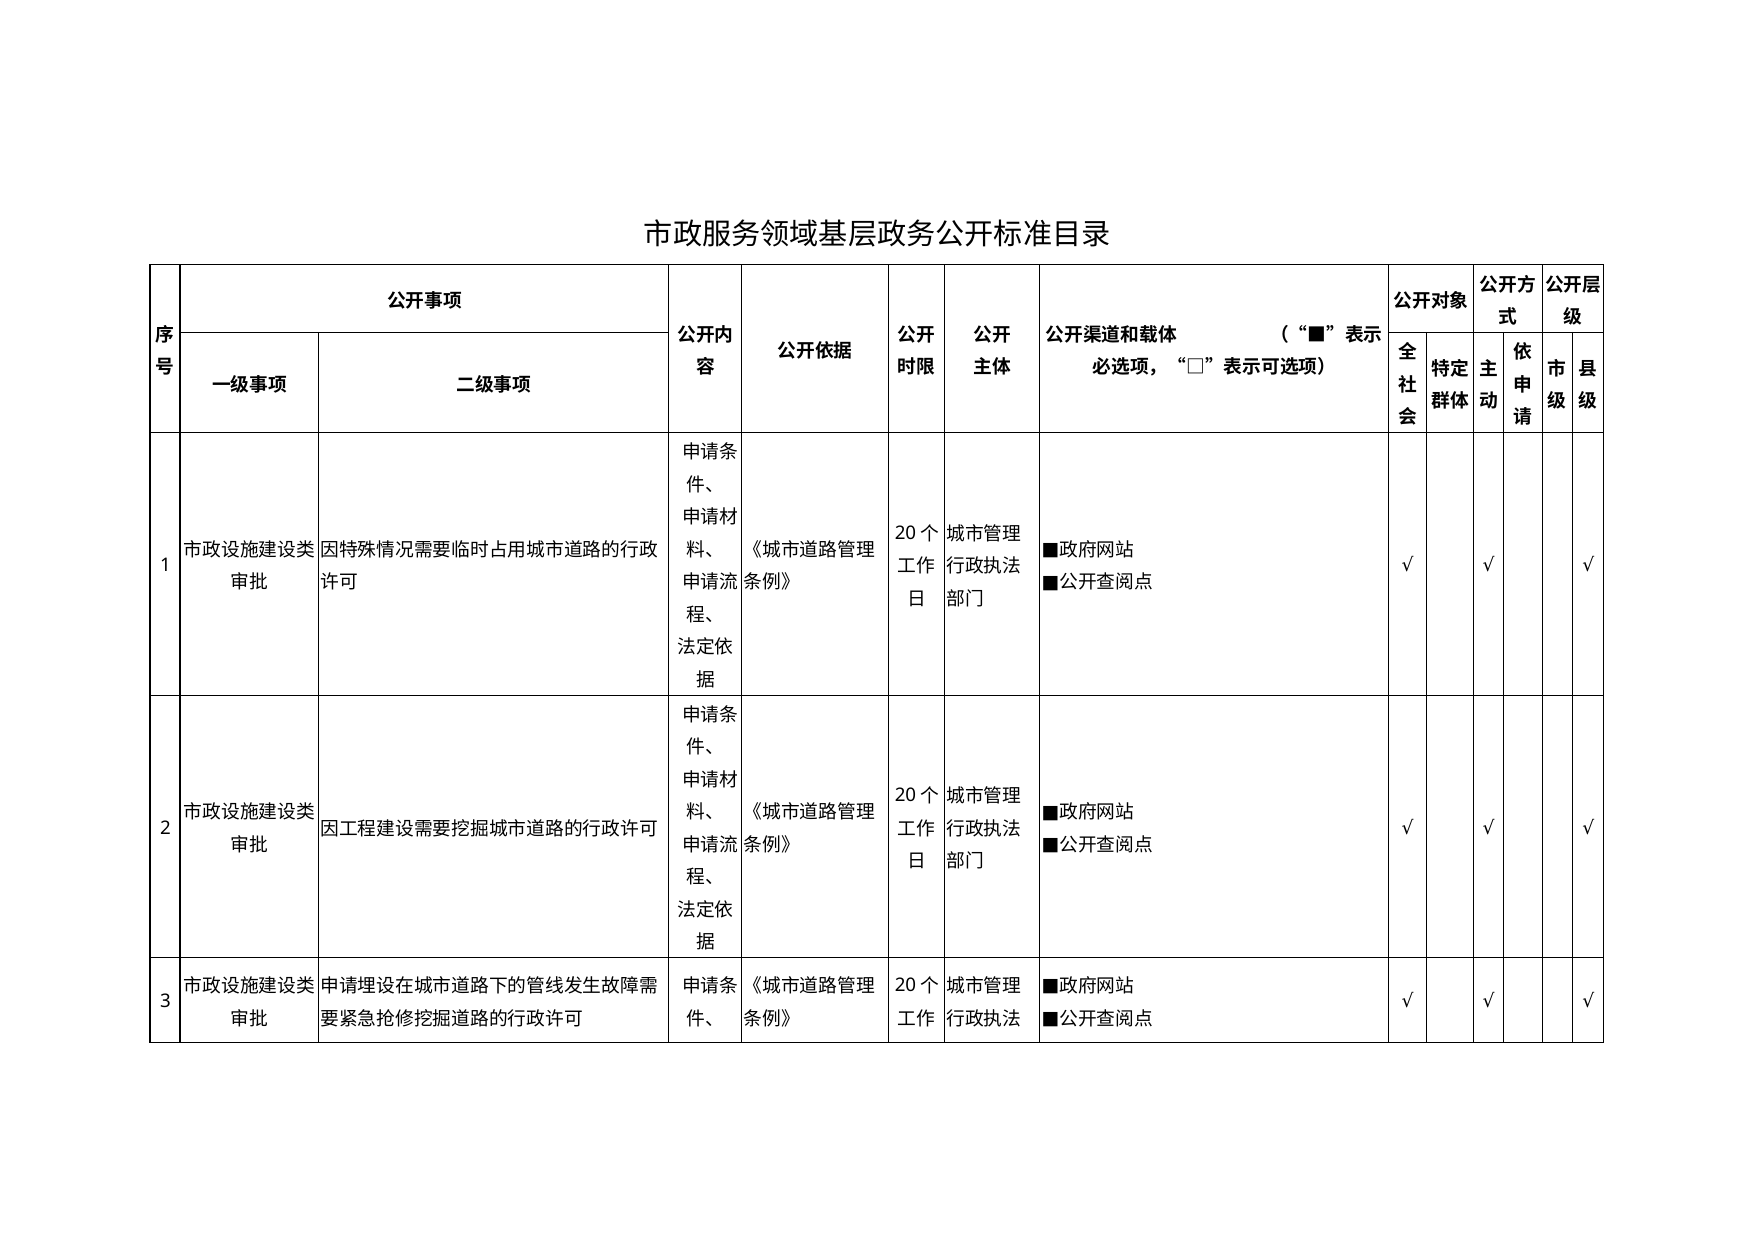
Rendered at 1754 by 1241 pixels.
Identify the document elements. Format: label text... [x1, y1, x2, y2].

table_cell √ [1573, 958, 1603, 1042]
table_cell ■政府网站 ■公开查阅点 [1040, 696, 1388, 957]
table_cell √ [1573, 696, 1603, 957]
table_cell [1504, 696, 1542, 957]
table_cell 公开 主体 [945, 265, 1039, 432]
table_cell 公开渠道和载体 （“■”表示必选项，“□”表示可选项） [1040, 265, 1388, 432]
table_cell 市政设施建设类审批 [181, 958, 318, 1042]
table_cell 《城市道路管理条例》 [742, 696, 888, 957]
table_cell 3 [151, 958, 179, 1042]
table_cell 依申请 [1504, 333, 1542, 432]
table_cell [1427, 696, 1473, 957]
table_cell 序号 [151, 265, 179, 432]
table_cell ■政府网站 ■公开查阅点 [1040, 958, 1388, 1042]
table_cell 公开方式 [1474, 265, 1542, 332]
table_cell 县级 [1573, 333, 1603, 432]
table_cell [1504, 433, 1542, 694]
table_cell √ [1389, 433, 1426, 694]
table_cell 主动 [1474, 333, 1503, 432]
table_cell ■政府网站 ■公开查阅点 [1040, 433, 1388, 694]
table_cell 20个工作日 [889, 433, 944, 694]
table_cell 申请条件、 申请材料、 申请流程、 法定依据 [669, 433, 741, 694]
table_cell 公开内容 [669, 265, 741, 432]
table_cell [669, 958, 741, 1042]
table_cell 市政设施建设类审批 [181, 696, 318, 957]
table_cell [1543, 958, 1572, 1042]
table_cell 因特殊情况需要临时占用城市道路的行政许可 [319, 433, 668, 694]
table_cell √ [1389, 696, 1426, 957]
table_cell 一级事项 [181, 333, 318, 432]
table_cell 城市管理行政执法部门 [945, 958, 1039, 1042]
table_cell √ [1474, 433, 1503, 694]
table_cell 公开层级 [1543, 265, 1603, 332]
table_cell 公开 时限 [889, 265, 944, 432]
table_cell √ [1389, 958, 1426, 1042]
table_cell 特定群体 [1427, 333, 1473, 432]
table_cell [319, 958, 668, 1042]
table_cell 全社会 [1389, 333, 1426, 432]
table_cell √ [1474, 696, 1503, 957]
table_cell √ [1474, 958, 1503, 1042]
table_cell [1504, 958, 1542, 1042]
table_cell 市政设施建设类审批 [181, 433, 318, 694]
table_cell 《城市道路管理条例》 [742, 433, 888, 694]
table_cell 因工程建设需要挖掘城市道路的行政许可 [319, 696, 668, 957]
table_cell 《城市道路管理条例》 [742, 958, 888, 1042]
table_cell 2 [151, 696, 179, 957]
table_cell 二级事项 [319, 333, 668, 432]
table_cell [1543, 433, 1572, 694]
table_cell 市级 [1543, 333, 1572, 432]
table_cell 城市管理行政执法部门 [945, 696, 1039, 957]
table_cell 公开对象 [1389, 265, 1473, 332]
table_header 市政服务领域基层政务公开标准目录 [150, 198, 1604, 264]
table_cell [1427, 958, 1473, 1042]
table_cell 公开事项 [181, 265, 668, 332]
table_cell [1427, 433, 1473, 694]
table_cell 公开依据 [742, 265, 888, 432]
table_cell 20个工作日 [889, 958, 944, 1042]
table_cell 1 [151, 433, 179, 694]
table_cell √ [1573, 433, 1603, 694]
table_cell 20个工作日 [889, 696, 944, 957]
table_cell 城市管理行政执法部门 [945, 433, 1039, 694]
table_cell 申请条件、 申请材料、 申请流程、 法定依据 [669, 696, 741, 957]
table_cell [1543, 696, 1572, 957]
